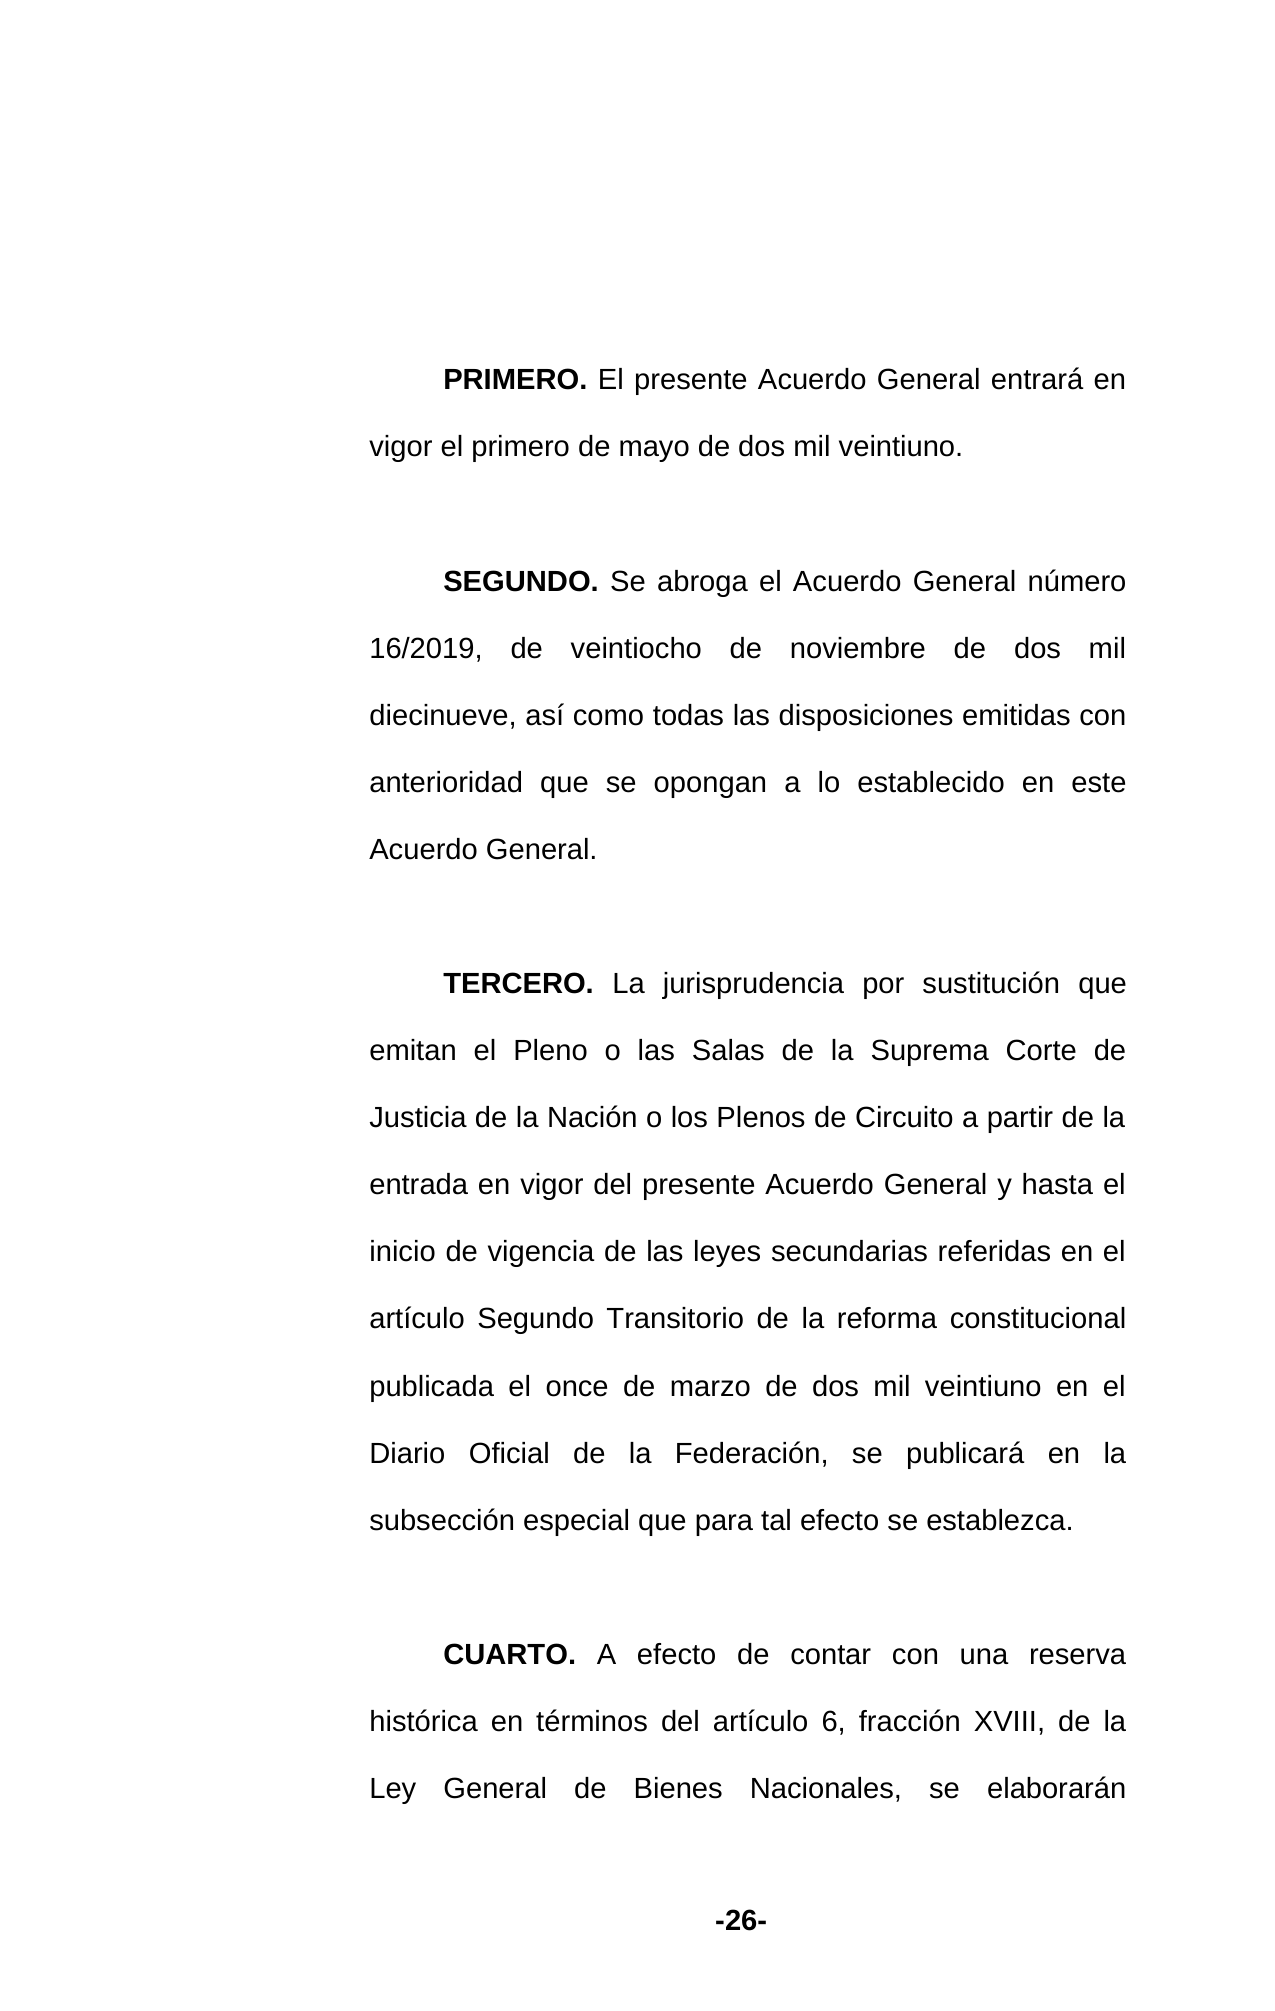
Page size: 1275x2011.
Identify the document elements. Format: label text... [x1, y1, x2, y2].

text TERCERO. La jurisprudencia por sustitución que emitan el Pleno o las Salas de la Suprema Corte de Justicia de la Nación o los Plenos de Circuito a partir de la entrada en vigor del presente Acuerdo General y hasta el inicio de vigencia de las leyes secundarias referidas en el artículo Segundo Transitorio de la reforma constitucional publicada el once de marzo de dos mil veintiuno en el Diario Oficial de la Federación, se publicará en la subsección especial que para tal efecto se establezca. [369, 966, 1127, 1536]
text SEGUNDO. Se abroga el Acuerdo General número 16/2019, de veintiocho de noviembre de dos mil diecinueve, así como todas las disposiciones emitidas con anterioridad que se opongan a lo establecido en este Acuerdo General. [369, 564, 1127, 866]
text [369, 1637, 1127, 1805]
text PRIMERO. El presente Acuerdo General entrará en vigor el primero de mayo de dos mil veintiuno. [369, 362, 1127, 463]
